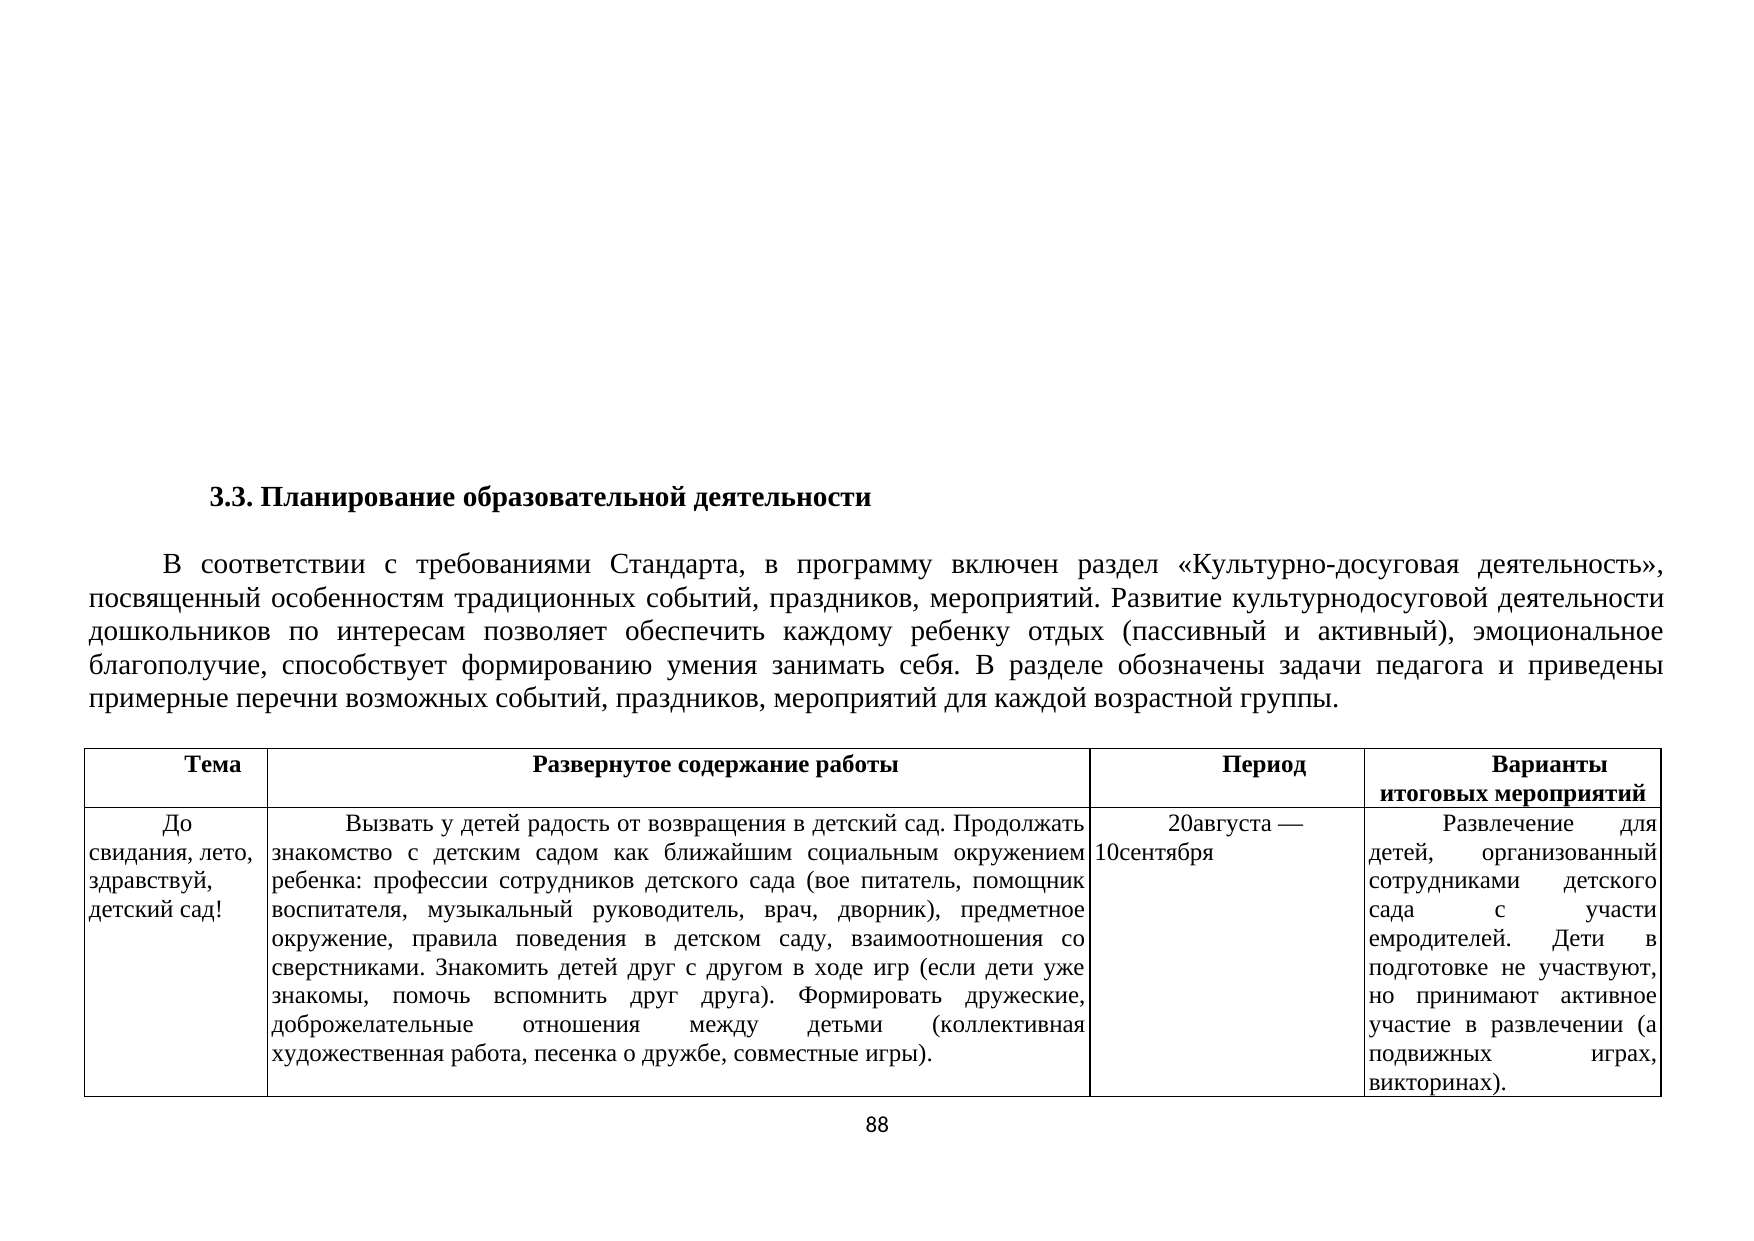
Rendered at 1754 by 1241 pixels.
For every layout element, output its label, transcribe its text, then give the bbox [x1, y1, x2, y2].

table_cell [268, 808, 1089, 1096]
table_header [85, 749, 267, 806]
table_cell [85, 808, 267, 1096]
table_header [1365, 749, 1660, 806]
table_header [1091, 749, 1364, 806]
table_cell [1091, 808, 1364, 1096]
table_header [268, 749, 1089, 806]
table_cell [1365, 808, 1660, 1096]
list 3.3. Планирование образовательной деятельности [136, 479, 1665, 513]
text В соответствии с требованиями Стандарта, в программу включен раздел «Культурно-досуговая деятельность», посвященный особенностям традиционных событий, праздников, мероприятий. Развитие культурнодосуговой деятельности дошкольников по интересам позволяет обеспечить каждому ребенку отдых (пассивный и активный), эмоциональное благополучие, способствует формированию умения занимать себя. В разделе обозначены задачи педагога и приведены примерные перечни возможных событий, праздников, мероприятий для каждой возрастной группы. [89, 546, 1665, 714]
